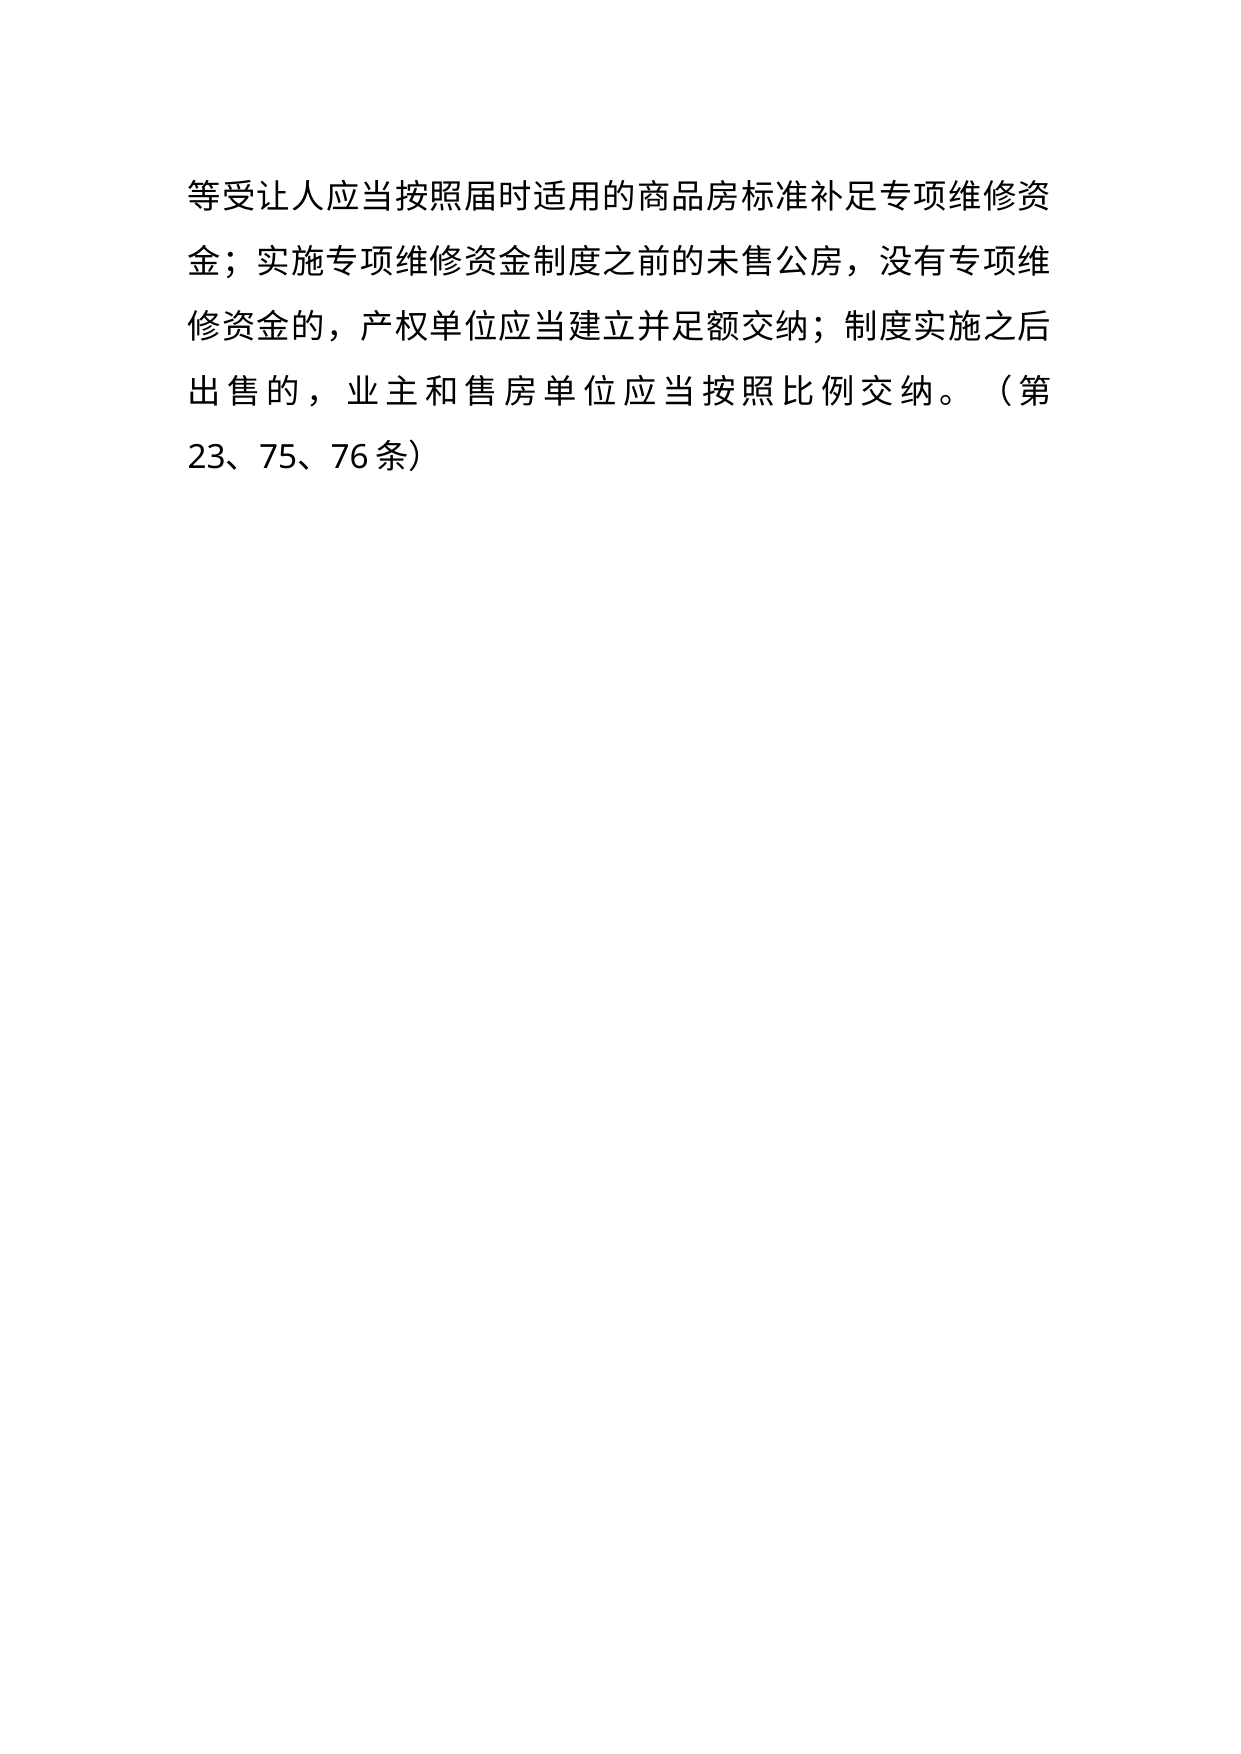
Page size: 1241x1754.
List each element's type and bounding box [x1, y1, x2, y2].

text [187, 162, 1053, 487]
